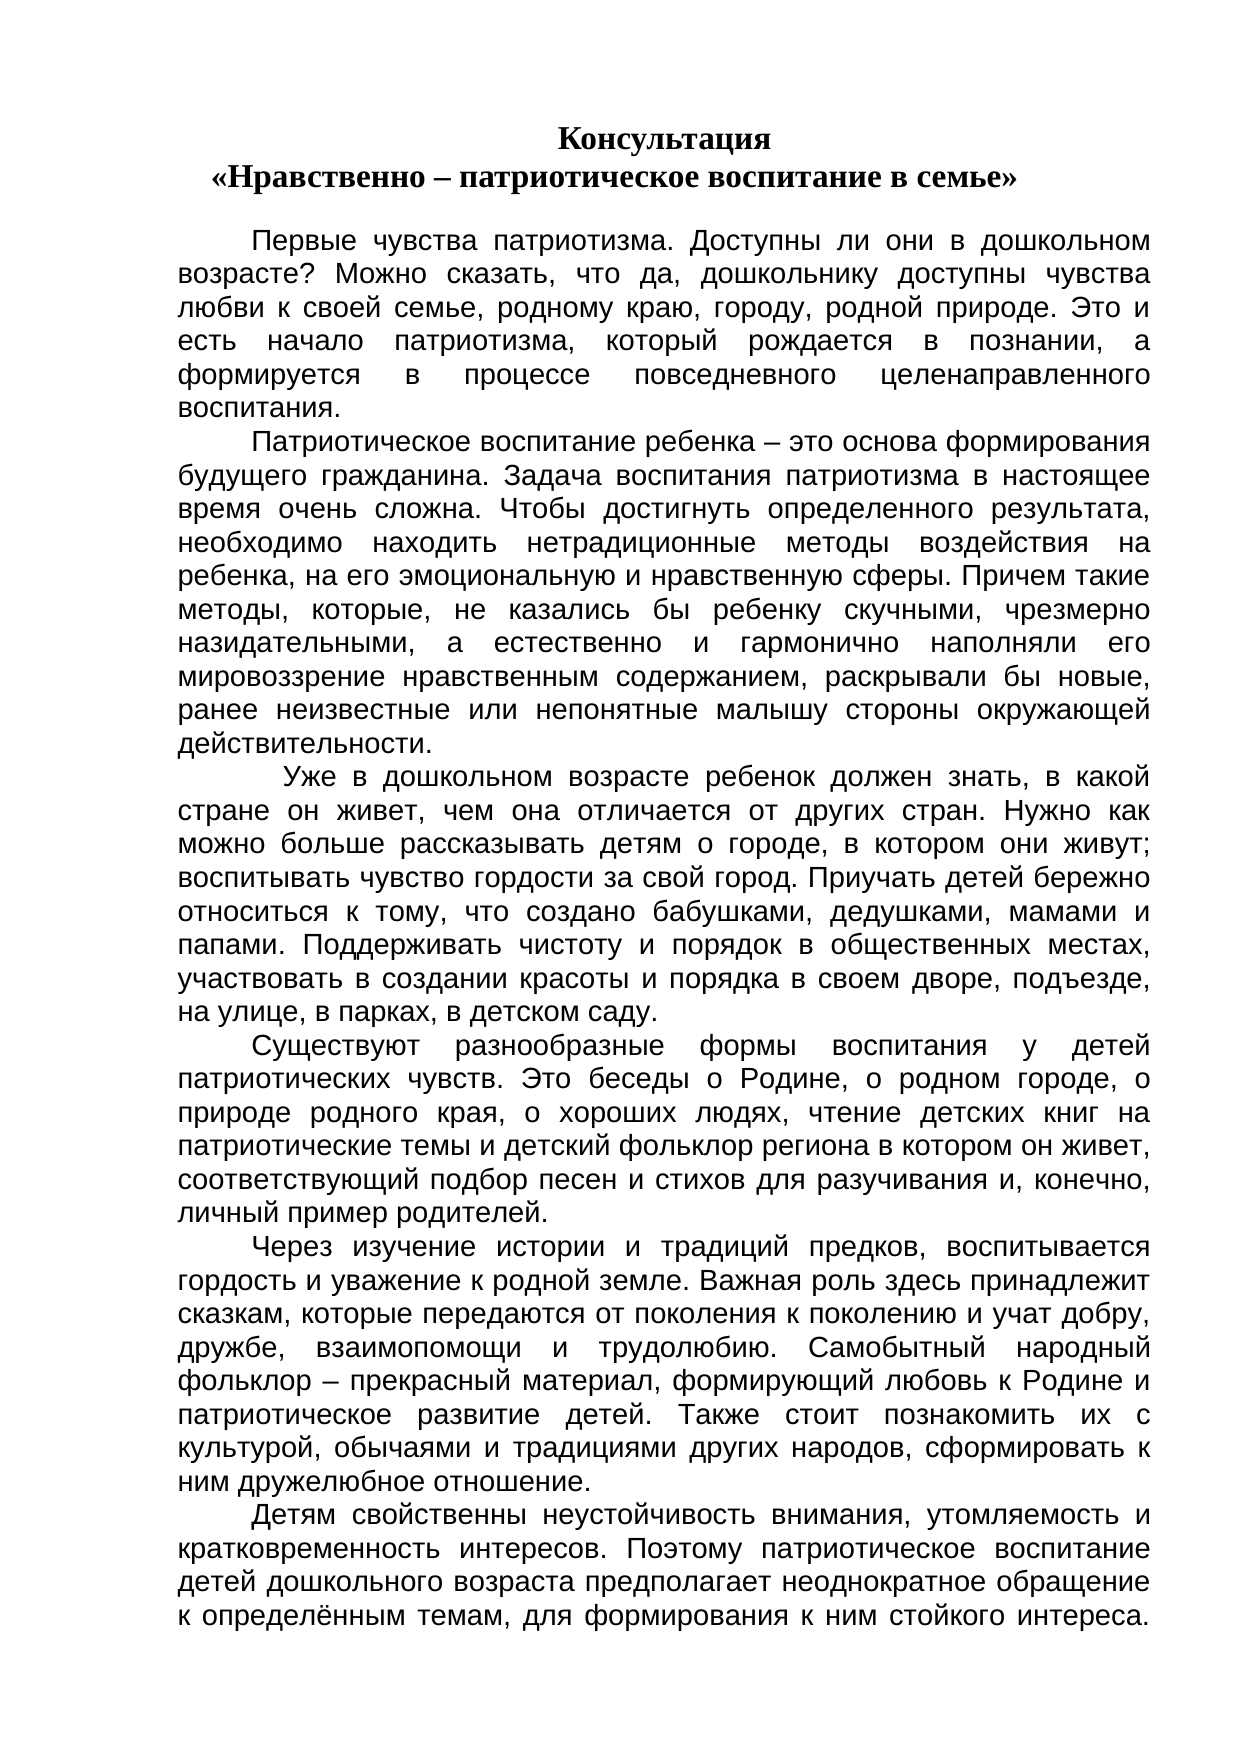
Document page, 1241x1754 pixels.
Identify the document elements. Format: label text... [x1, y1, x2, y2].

text Существуют разнообразные формы воспитания у детей патриотических чувств. Это беседы о Родине, о родном городе, о природе родного края, о хороших людях, чтение детских книг на патриотические темы и детский фольклор региона в котором он живет, соответствующий подбор песен и стихов для разучивания и, конечно, личный пример родителей. [177, 1028, 1152, 1229]
text Уже в дошкольном возрасте ребенок должен знать, в какой стране он живет, чем она отличается от других стран. Нужно как можно больше рассказывать детям о городе, в котором они живут; воспитывать чувство гордости за свой город. Приучать детей бережно относиться к тому, что создано бабушками, дедушками, мамами и папами. Поддерживать чистоту и порядок в общественных местах, участвовать в создании красоты и порядка в своем дворе, подъезде, на улице, в парках, в детском саду. [177, 759, 1152, 1028]
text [177, 1497, 1152, 1632]
text Через изучение истории и традиций предков, воспитывается гордость и уважение к родной земле. Важная роль здесь принадлежит сказкам, которые передаются от поколения к поколению и учат добру, дружбе, взаимопомощи и трудолюбию. Самобытный народный фольклор – прекрасный материал, формирующий любовь к Родине и патриотическое развитие детей. Также стоит познакомить их с культурой, обычаями и традициями других народов, сформировать к ним дружелюбное отношение. [177, 1229, 1152, 1497]
text «Нравственно – патриотическое воспитание в семье» [177, 156, 1152, 195]
text Первые чувства патриотизма. Доступны ли они в дошкольном возрасте? Можно сказать, что да, дошкольнику доступны чувства любви к своей семье, родному краю, городу, родной природе. Это и есть начало патриотизма, который рождается в познании, а формируется в процессе повседневного целенаправленного воспитания. [177, 223, 1152, 424]
text Патриотическое воспитание ребенка – это основа формирования будущего гражданина. Задача воспитания патриотизма в настоящее время очень сложна. Чтобы достигнуть определенного результата, необходимо находить нетрадиционные методы воздействия на ребенка, на его эмоциональную и нравственную сферы. Причем такие методы, которые, не казались бы ребенку скучными, чрезмерно назидательными, а естественно и гармонично наполняли его мировоззрение нравственным содержанием, раскрывали бы новые, ранее неизвестные или непонятные малышу стороны окружающей действительности. [177, 424, 1152, 759]
text Консультация [177, 118, 1152, 156]
